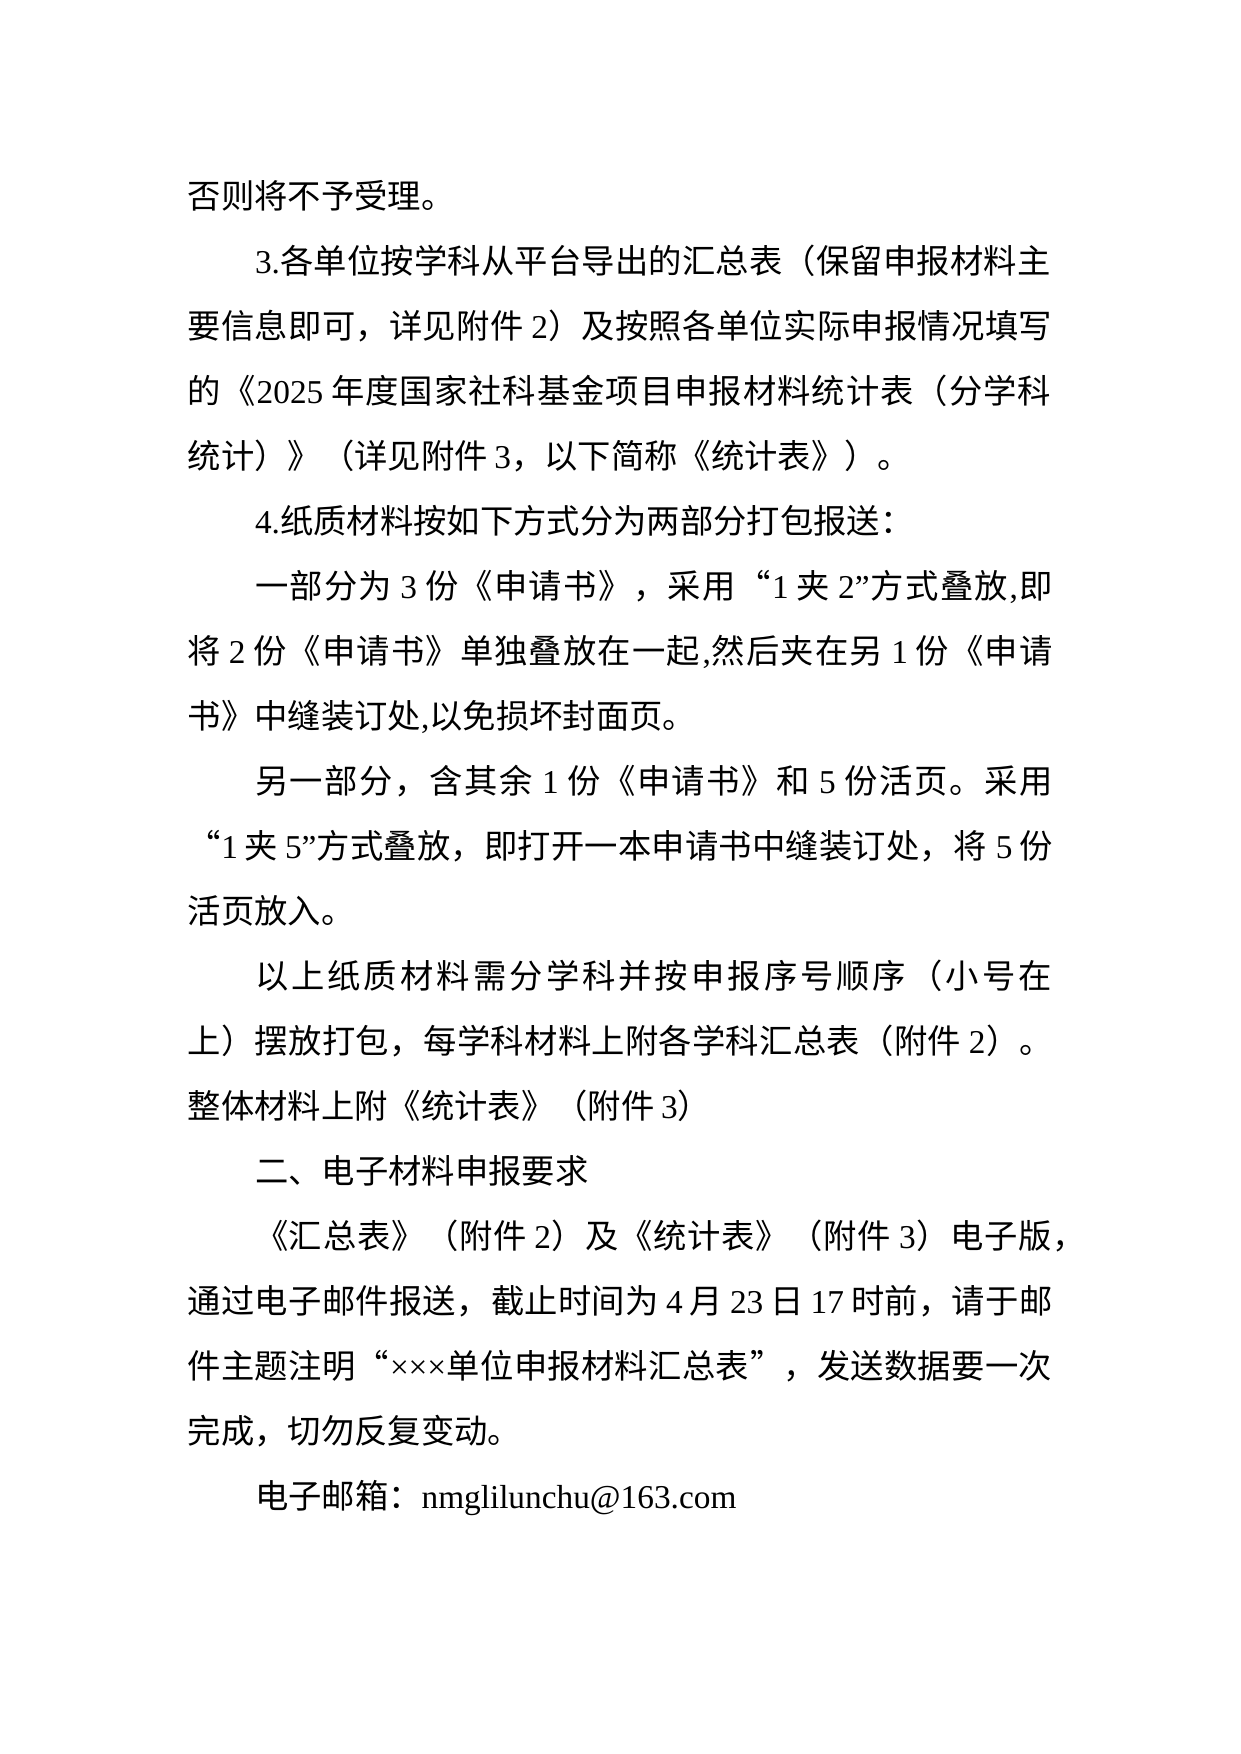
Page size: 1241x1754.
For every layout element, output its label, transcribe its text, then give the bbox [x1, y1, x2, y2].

text 3.各单位按学科从平台导出的汇总表（保留申报材料主要信息即可，详见附件2）及按照各单位实际申报情况填写的《2025年度国家社科基金项目申报材料统计表（分学科统计）》（详见附件3，以下简称《统计表》）。 [187, 227, 1053, 487]
text 一部分为3份《申请书》，采用“1夹2”方式叠放,即将2份《申请书》单独叠放在一起,然后夹在另1份《申请书》中缝装订处,以免损坏封面页。 [187, 552, 1053, 747]
text 另一部分，含其余1份《申请书》和5份活页。采用“1夹5”方式叠放，即打开一本申请书中缝装订处，将5份活页放入。 [187, 747, 1053, 942]
text 以上纸质材料需分学科并按申报序号顺序（小号在上）摆放打包，每学科材料上附各学科汇总表（附件2）。整体材料上附《统计表》（附件3） [187, 942, 1053, 1137]
text 电子邮箱：nmglilunchu@163.com [187, 1462, 1053, 1527]
text 4.纸质材料按如下方式分为两部分打包报送： [187, 487, 1053, 552]
text 《汇总表》（附件2）及《统计表》（附件3）电子版，通过电子邮件报送，截止时间为4月23日17时前，请于邮件主题注明“×××单位申报材料汇总表”，发送数据要一次完成，切勿反复变动。 [187, 1202, 1053, 1462]
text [187, 162, 1053, 227]
list 电子材料申报要求 [187, 1137, 1053, 1202]
